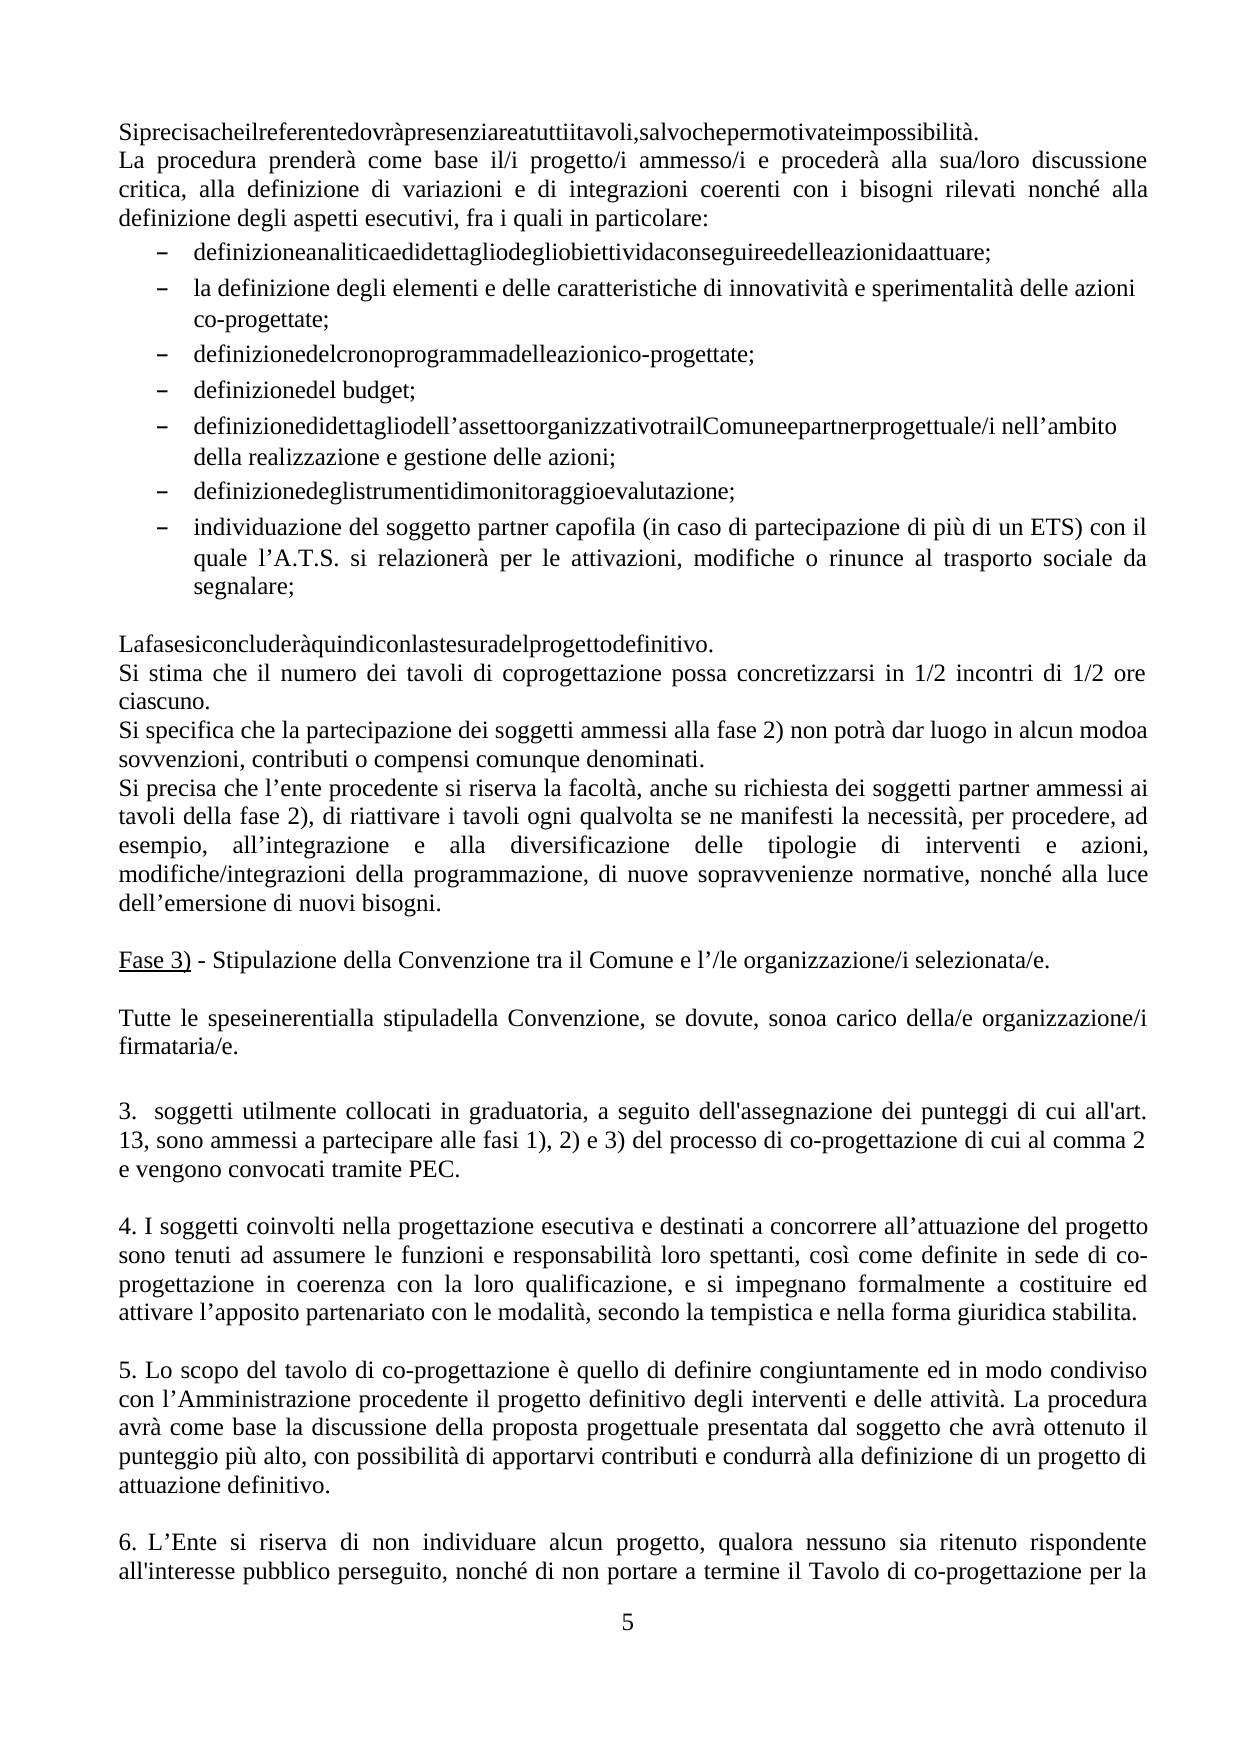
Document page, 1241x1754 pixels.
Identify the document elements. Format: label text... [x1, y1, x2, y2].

text La procedura prenderà come base il/i progetto/i ammesso/i e procederà alla sua/loro discussione critica, alla definizione di variazioni e di integrazioni coerenti con i bisogni rilevati nonché alla definizione degli aspetti esecutivi, fra i quali in particolare: [118, 145, 1149, 232]
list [118, 1527, 1149, 1585]
list definizionedidettagliodell’assettoorganizzativotrailComuneepartnerprogettuale/i nell’ambito della realizzazione e gestione delle azioni; [156, 407, 1149, 470]
list definizioneanaliticaedidettagliodegliobiettividaconseguireedelleazionidaattuare; [156, 234, 1152, 268]
text Siprecisacheilreferentedovràpresenziareatuttiitavoli,salvochepermotivateimpossibilità. [118, 117, 1152, 145]
text Fase 3) - Stipulazione della Convenzione tra il Comune e l’/le organizzazione/i selezionata/e. [118, 945, 1149, 974]
text Tutte le speseinerentialla stipuladella Convenzione, se dovute, sonoa carico della/e organizzazione/i firmataria/e. [118, 1003, 1148, 1060]
list Lo scopo del tavolo di co-progettazione è quello di definire congiuntamente ed in modo condiviso con l’Amministrazione procedente il progetto definitivo degli interventi e delle attività. La procedura avrà come base la discussione della proposta progettuale presentata dal soggetto che avrà ottenuto il punteggio più alto, con possibilità di apportarvi contributi e condurrà alla definizione di un progetto di attuazione definitivo. [118, 1355, 1149, 1499]
list I soggetti coinvolti nella progettazione esecutiva e destinati a concorrere all’attuazione del progetto sono tenuti ad assumere le funzioni e responsabilità loro spettanti, così come definite in sede di co- progettazione in coerenza con la loro qualificazione, e si impegnano formalmente a costituire ed attivare l’apposito partenariato con le modalità, secondo la tempistica e nella forma giuridica stabilita. [118, 1211, 1149, 1326]
text Lafasesiconcluderàquindiconlastesuradelprogettodefinitivo. [118, 629, 1152, 658]
list soggetti utilmente collocati in graduatoria, a seguito dell'assegnazione dei punteggi di cui all'art. 13, sono ammessi a partecipare alle fasi 1), 2) e 3) del processo di co-progettazione di cui al comma 2 e vengono convocati tramite PEC. [118, 1096, 1148, 1182]
list individuazione del soggetto partner capofila (in caso di partecipazione di più di un ETS) con il quale l’A.T.S. si relazionerà per le attivazioni, modifiche o rinunce al trasporto sociale da segnalare; [156, 509, 1149, 600]
list definizionedel budget; [156, 371, 1152, 405]
text Si specifica che la partecipazione dei soggetti ammessi alla fase 2) non potrà dar luogo in alcun modoa sovvenzioni, contributi o compensi comunque denominati. [118, 715, 1149, 773]
list definizionedeglistrumentidimonitoraggioevalutazione; [156, 472, 1152, 506]
list la definizione degli elementi e delle caratteristiche di innovatività e sperimentalità delle azioni co-progettate; [156, 270, 1149, 333]
text Si stima che il numero dei tavoli di coprogettazione possa concretizzarsi in 1/2 incontri di 1/2 ore ciascuno. [118, 658, 1148, 715]
list definizionedelcronoprogrammadelleazionico-progettate; [156, 335, 1152, 369]
text Si precisa che l’ente procedente si riserva la facoltà, anche su richiesta dei soggetti partner ammessi ai tavoli della fase 2), di riattivare i tavoli ogni qualvolta se ne manifesti la necessità, per procedere, ad esempio, all’integrazione e alla diversificazione delle tipologie di interventi e azioni, modifiche/integrazioni della programmazione, di nuove sopravvenienze normative, nonché alla luce dell’emersione di nuovi bisogni. [118, 773, 1149, 916]
